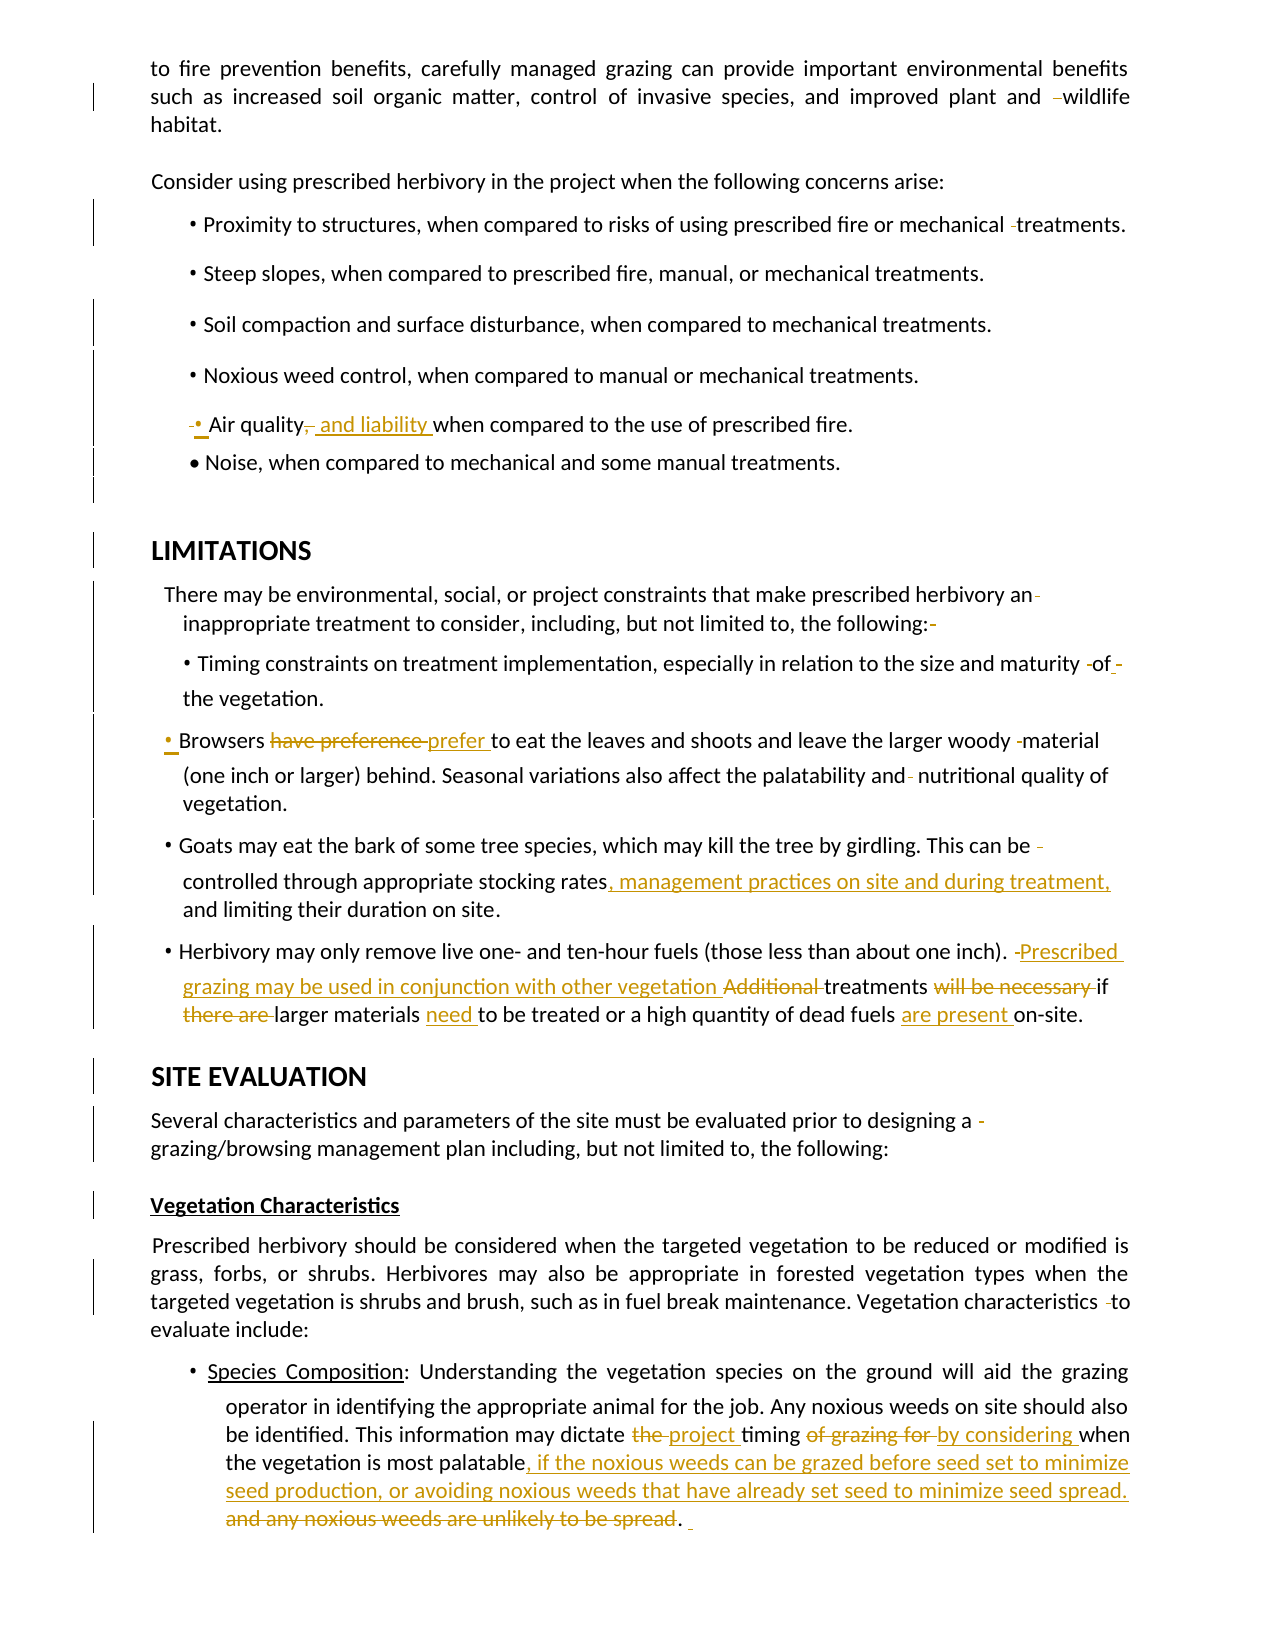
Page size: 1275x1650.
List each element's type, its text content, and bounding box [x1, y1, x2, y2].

text Browsers to eat the leaves and shoots and leave the larger woody material (one inch or larger) behind. Seasonal variations also affect the palatability and nutritional quality of vegetation. [164, 714, 1130, 818]
text • Noxious weed control, when compared to manual or mechanical treatments. Air qualitywhen compared to the use of prescribed fire. [189, 350, 1014, 446]
text There may be environmental, social, or project constraints that make prescribed herbivory an inappropriate treatment to consider, including, but not limited to, the following:• Timing constraints on treatment implementation, especially in relation to the size and maturity ofthe vegetation. [164, 581, 1130, 712]
text • Steep slopes, when compared to prescribed fire, manual, or mechanical treatments. [189, 248, 1014, 295]
text Prescribed herbivory should be considered when the targeted vegetation to be reduced or modified is grass, forbs, or shrubs. Herbivores may also be appropriate in forested vegetation types when the targeted vegetation is shrubs and brush, such as in fuel break maintenance. Vegetation characteristics to evaluate include: [150, 1231, 1130, 1343]
subtitle SITE EVALUATION [151, 1058, 1161, 1093]
text • Goats may eat the bark of some tree species, which may kill the tree by girdling. This can be controlled through appropriate stocking rates and limiting their duration on site. [164, 820, 1130, 923]
text • Proximity to structures, when compared to risks of using prescribed fire or mechanical treatments. [188, 199, 1130, 246]
text Several characteristics and parameters of the site must be evaluated prior to designing a grazing/browsing management plan including, but not limited to, the following: [150, 1106, 1130, 1162]
text • Herbivory may only remove live one- and ten-hour fuels (those less than about one inch). treatments if larger materials to be treated or a high quantity of dead fuels on-site. [164, 925, 1130, 1029]
text • Species Composition: Understanding the vegetation species on the ground will aid the grazing operator in identifying the appropriate animal for the job. Any noxious weeds on site should also be identified. This information may dictate timing when the vegetation is most palatable. [188, 1346, 1130, 1533]
text • Noise, when compared to mechanical and some manual treatments. [188, 448, 1161, 476]
subtitle LIMITATIONS [151, 532, 1161, 568]
text Consider using prescribed herbivory in the project when the following concerns arise: [151, 167, 1121, 195]
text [150, 54, 1130, 138]
subtitle Vegetation Characteristics [150, 1191, 1161, 1219]
text • Soil compaction and surface disturbance, when compared to mechanical treatments. [189, 299, 1014, 346]
